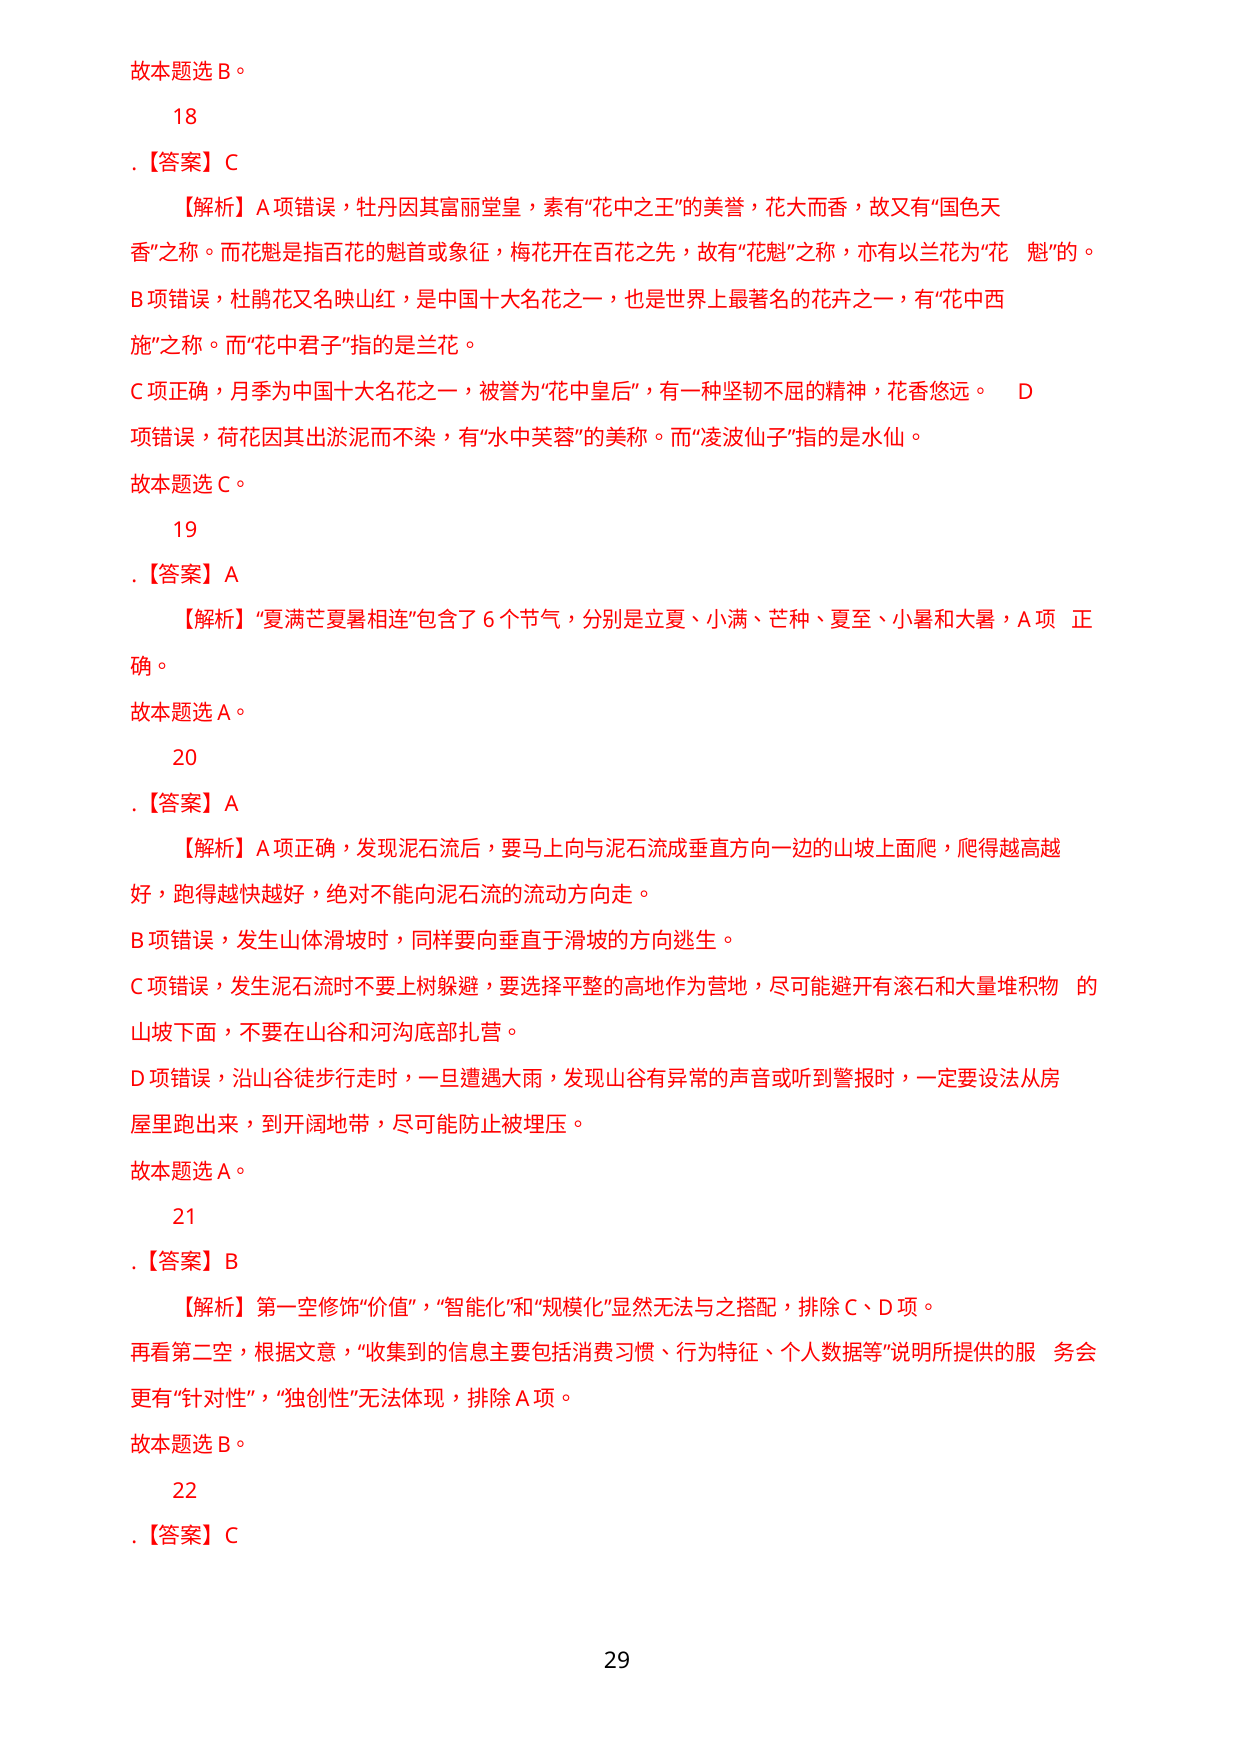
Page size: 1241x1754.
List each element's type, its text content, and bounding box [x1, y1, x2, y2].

text 再看第二空，根据文意，“收集到的信息主要包括消费习惯、行为特征、个人数据等”说明所提供的服 务会更有“针对性”，“独创性”无法体现，排除A项。 [130, 1337, 1110, 1413]
text B项错误，杜鹃花又名映山红，是中国十大名花之一，也是世界上最著名的花卉之一，有“花中西 施”之称。而“花中君子”指的是兰花。 [130, 283, 1056, 359]
text C项正确，月季为中国十大名花之一，被誉为“花中皇后”，有一种坚韧不屈的精神，花香悠远。 D项错误，荷花因其出淤泥而不染，有“水中芙蓉”的美称。而“凌波仙子”指的是水仙。 [130, 376, 1056, 452]
text .【答案】A [127, 559, 242, 589]
text 18 [127, 101, 242, 131]
text 20 [127, 742, 242, 772]
text .【答案】C [127, 147, 242, 176]
text 19 [127, 514, 242, 544]
text 故本题选B。 [130, 1429, 1121, 1459]
text B项错误，发生山体滑坡时，同样要向垂直于滑坡的方向逃生。 [130, 925, 1121, 955]
text 21 [127, 1201, 242, 1231]
text C项错误，发生泥石流时不要上树躲避，要选择平整的高地作为营地，尽可能避开有滚石和大量堆积物 的山坡下面，不要在山谷和河沟底部扎营。 [130, 971, 1099, 1047]
text 【解析】A项正确，发现泥石流后，要马上向与泥石流成垂直方向一边的山坡上面爬，爬得越高越 好，跑得越快越好，绝对不能向泥石流的流动方向走。 [130, 833, 1099, 909]
text .【答案】C [127, 1520, 242, 1550]
text 故本题选C。 [130, 468, 1121, 498]
text 【解析】A项错误，牡丹因其富丽堂皇，素有“花中之王”的美誉，花大而香，故又有“国色天 [173, 192, 1121, 222]
text 故本题选A。 [130, 1156, 1121, 1185]
text 故本题选A。 [130, 697, 1121, 727]
text 【解析】第一空修饰“价值”，“智能化”和“规模化”显然无法与之搭配，排除C、D项。 [173, 1292, 1121, 1321]
text .【答案】A [127, 787, 242, 817]
text 故本题选B。 [130, 56, 1121, 86]
text 22 [127, 1475, 242, 1504]
text .【答案】B [127, 1246, 242, 1276]
text D项错误，沿山谷徒步行走时，一旦遭遇大雨，发现山谷有异常的声音或听到警报时，一定要设法从房 屋里跑出来，到开阔地带，尽可能防止被埋压。 [130, 1063, 1099, 1139]
text 香”之称。而花魁是指百花的魁首或象征，梅花开在百花之先，故有“花魁”之称，亦有以兰花为“花 魁”的。 [130, 237, 1110, 267]
text 【解析】“夏满芒夏暑相连”包含了6个节气，分别是立夏、小满、芒种、夏至、小暑和大暑，A项 正确。 [130, 604, 1110, 680]
